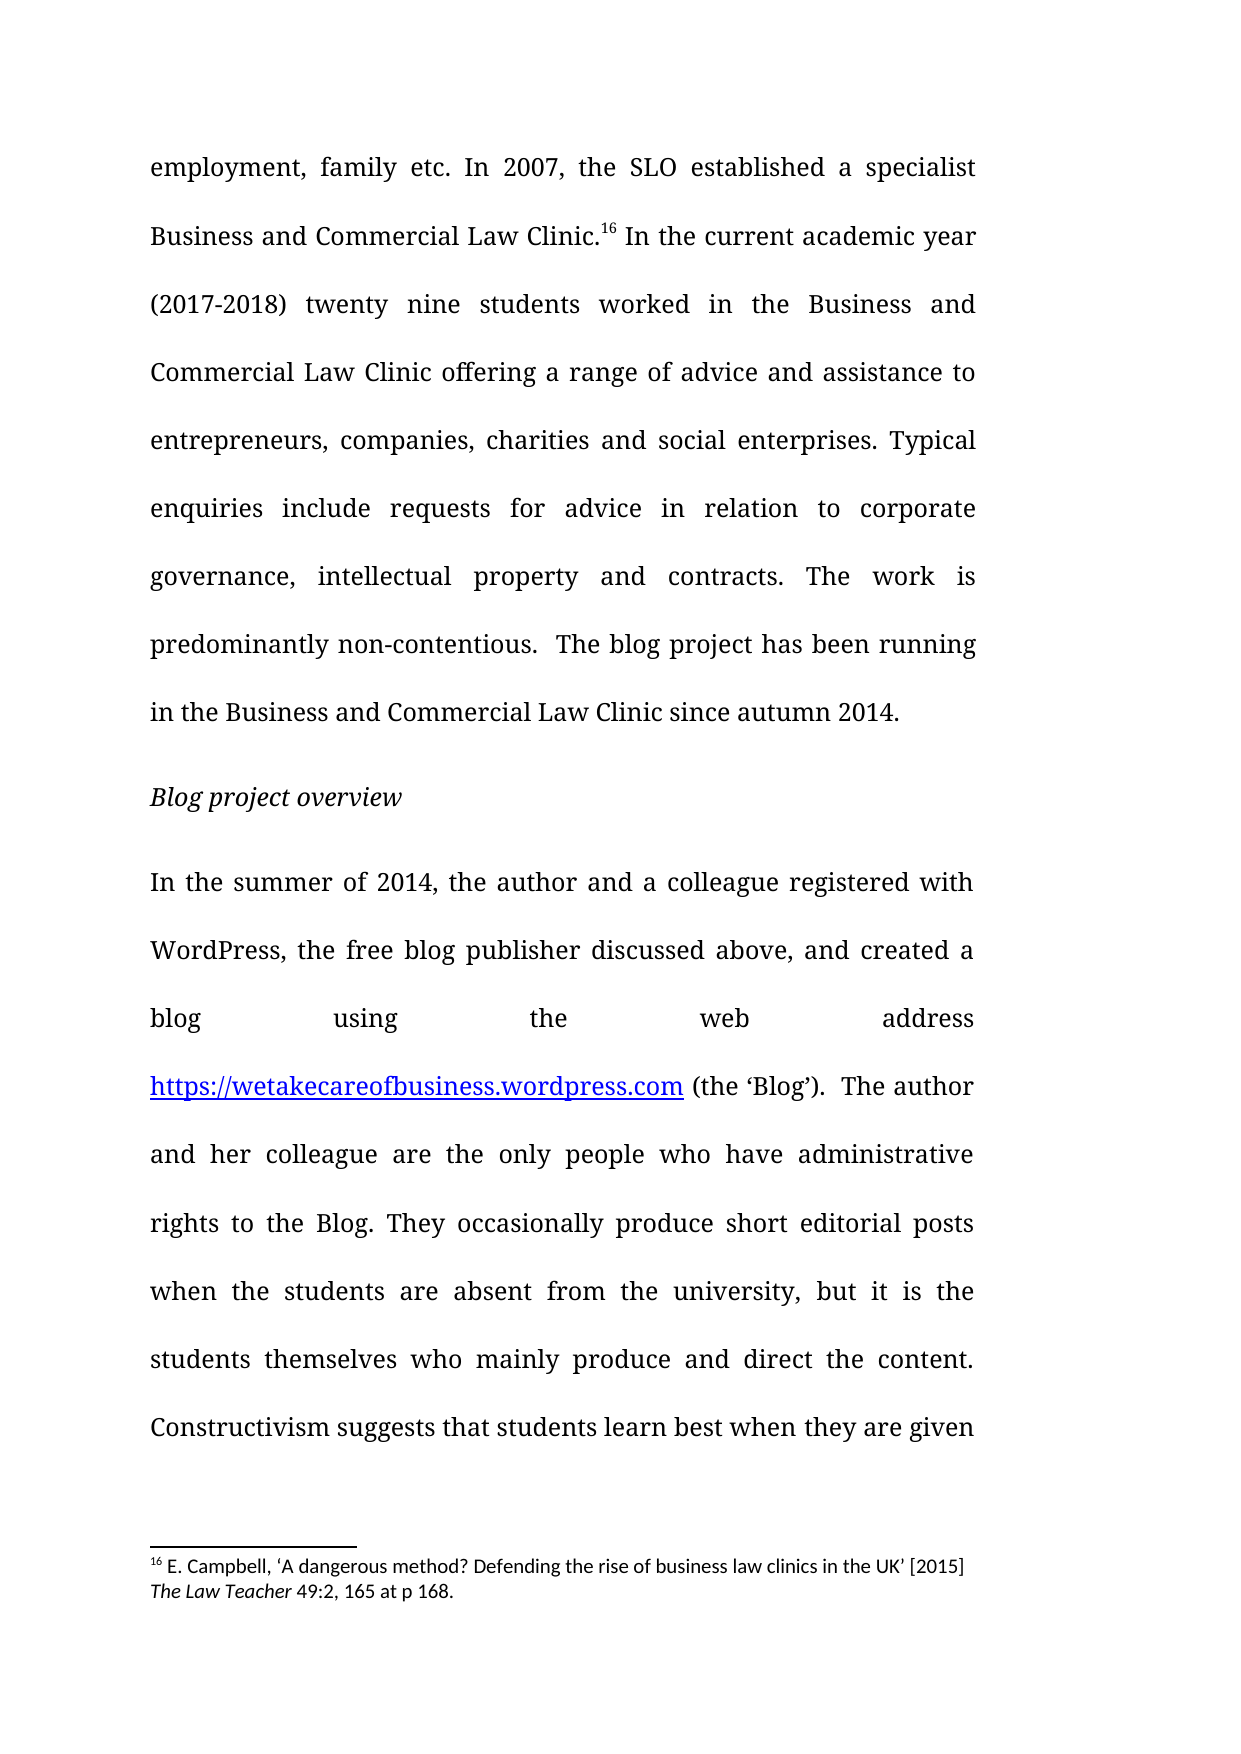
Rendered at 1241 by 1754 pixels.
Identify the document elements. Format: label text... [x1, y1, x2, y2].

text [150, 1376, 974, 1444]
text Blog project overview [150, 780, 876, 814]
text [150, 150, 977, 729]
